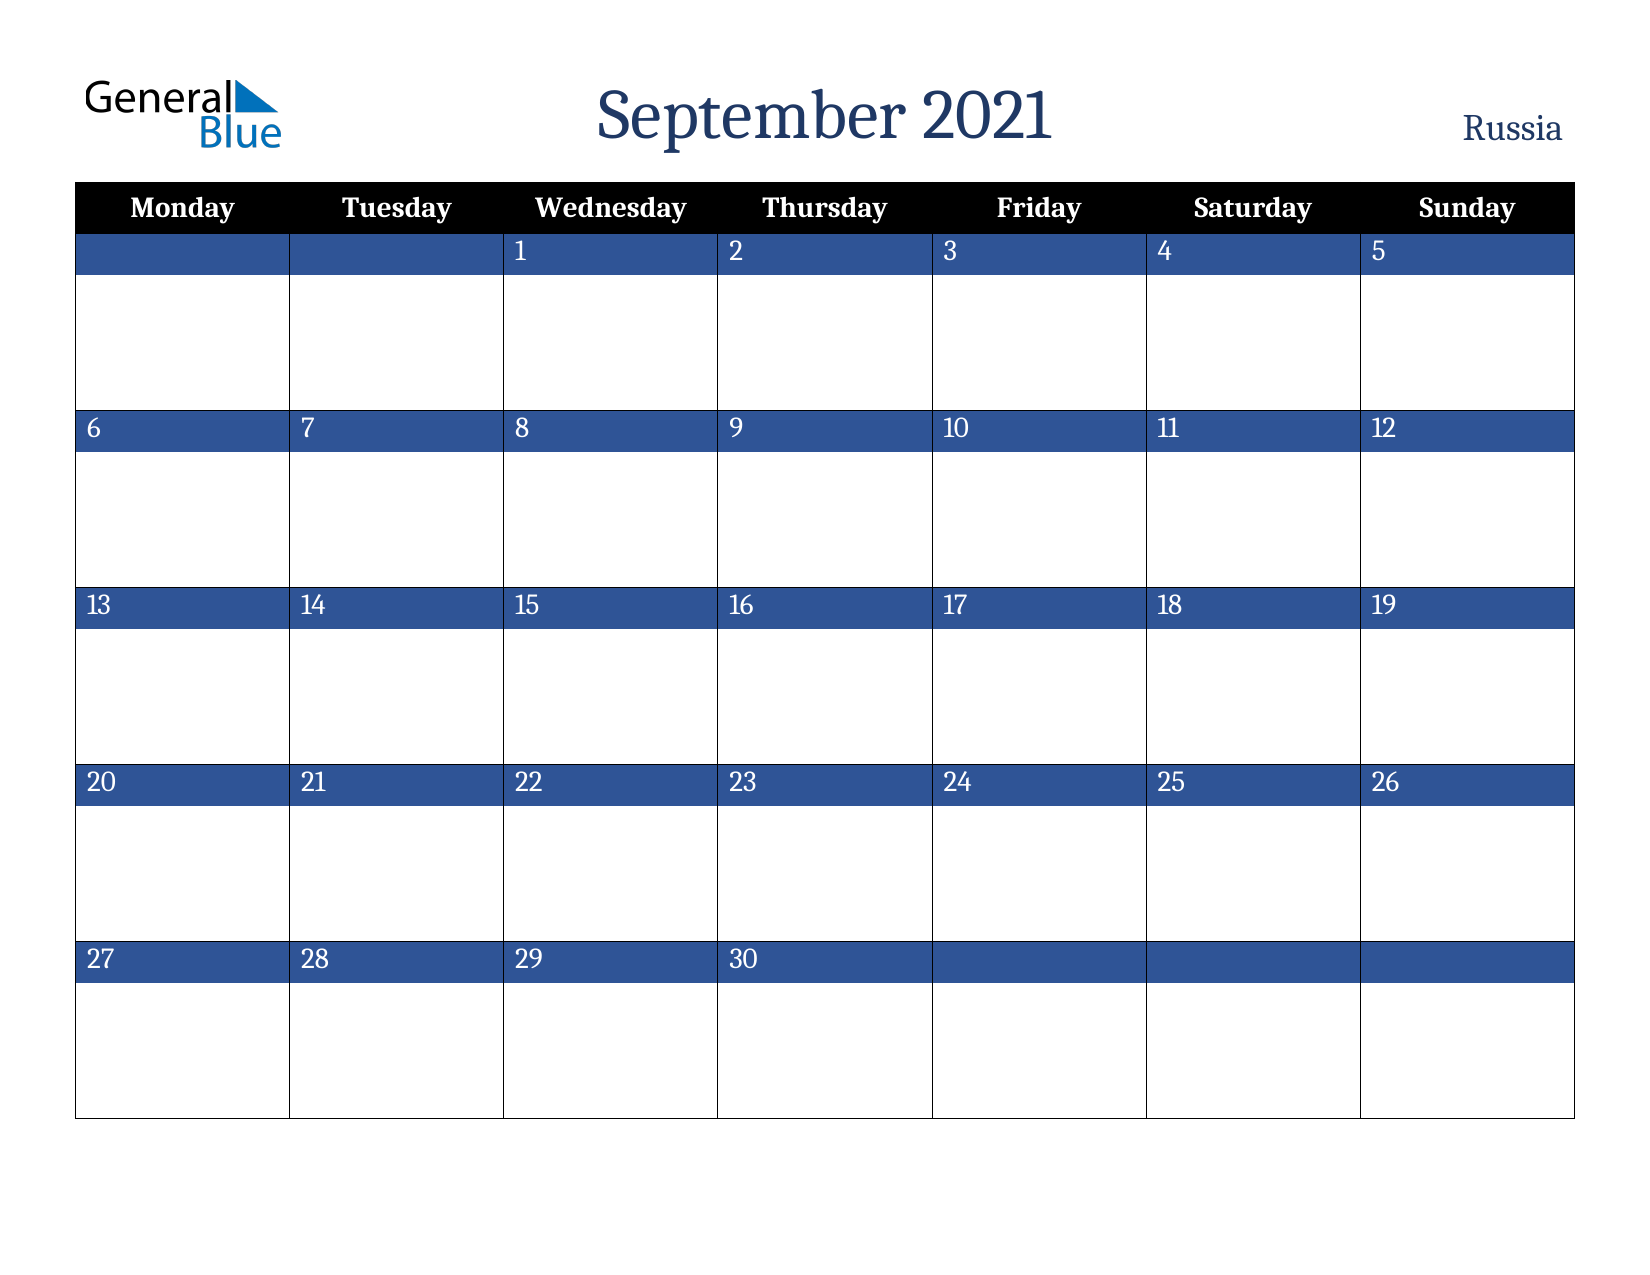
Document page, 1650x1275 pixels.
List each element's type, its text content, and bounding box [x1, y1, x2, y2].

table_cell [718, 629, 932, 764]
table_cell 17 [933, 588, 1146, 629]
table_cell [933, 275, 1146, 410]
table_cell 26 [1361, 765, 1574, 806]
table_cell 25 [1147, 765, 1360, 806]
table_cell Monday [76, 183, 289, 233]
table_cell [76, 983, 289, 1118]
table_cell [504, 629, 717, 764]
table_cell [1361, 275, 1574, 410]
table_header [76, 75, 503, 182]
table_cell 3 [933, 234, 1146, 275]
table_cell [1361, 806, 1574, 941]
table_cell Thursday [718, 183, 932, 233]
table_cell [933, 452, 1146, 587]
table_cell 21 [290, 765, 503, 806]
table_cell [1361, 452, 1574, 587]
table_cell 30 [718, 942, 932, 983]
table_cell [290, 234, 503, 275]
table_cell 5 [1361, 234, 1574, 275]
table_cell 22 [504, 765, 717, 806]
table_cell [504, 983, 717, 1118]
table_cell [933, 942, 1146, 983]
table_cell 24 [933, 765, 1146, 806]
table_cell 28 [290, 942, 503, 983]
table_cell 27 [76, 942, 289, 983]
table_cell 6 [76, 411, 289, 452]
table_cell [290, 275, 503, 410]
table_cell 18 [1147, 588, 1360, 629]
table_cell [718, 452, 932, 587]
table_cell [290, 983, 503, 1118]
table_cell 11 [1147, 411, 1360, 452]
table_cell 14 [290, 588, 503, 629]
picture [86, 80, 281, 148]
table_cell [1361, 942, 1574, 983]
table_cell [1147, 452, 1360, 587]
table_cell Saturday [1147, 183, 1360, 233]
table_cell 29 [504, 942, 717, 983]
table_cell [933, 629, 1146, 764]
table_cell 1 [504, 234, 717, 275]
table_cell [1147, 983, 1360, 1118]
table_cell [504, 452, 717, 587]
table_cell [718, 806, 932, 941]
table_cell 23 [718, 765, 932, 806]
table_header September 2021 [504, 75, 1146, 182]
table_cell [76, 806, 289, 941]
table_cell 8 [504, 411, 717, 452]
table_cell [290, 629, 503, 764]
table_cell [290, 806, 503, 941]
table_cell [1361, 629, 1574, 764]
table_cell [76, 275, 289, 410]
table_cell [1147, 942, 1360, 983]
table_cell 2 [718, 234, 932, 275]
table_cell 12 [1361, 411, 1574, 452]
table_cell Wednesday [504, 183, 717, 233]
table_cell [76, 629, 289, 764]
table_cell 15 [504, 588, 717, 629]
table_cell [1361, 983, 1574, 1118]
table_cell 13 [76, 588, 289, 629]
table_cell [76, 452, 289, 587]
table_cell Tuesday [290, 183, 503, 233]
table_cell 4 [1147, 234, 1360, 275]
table_cell [290, 452, 503, 587]
table_cell 16 [718, 588, 932, 629]
table_header Russia [1146, 75, 1574, 182]
table_cell 20 [76, 765, 289, 806]
table_cell 10 [933, 411, 1146, 452]
table_cell 7 [290, 411, 503, 452]
table_cell [718, 983, 932, 1118]
table_cell [933, 983, 1146, 1118]
table_cell Sunday [1361, 183, 1574, 233]
table_cell 19 [1361, 588, 1574, 629]
table_cell [933, 806, 1146, 941]
table_cell Friday [933, 183, 1146, 233]
table_cell 9 [718, 411, 932, 452]
table_cell [1147, 629, 1360, 764]
table_cell [504, 275, 717, 410]
table_cell [76, 234, 289, 275]
table_cell [504, 806, 717, 941]
table_cell [718, 275, 932, 410]
table_cell [1147, 806, 1360, 941]
table_cell [1147, 275, 1360, 410]
